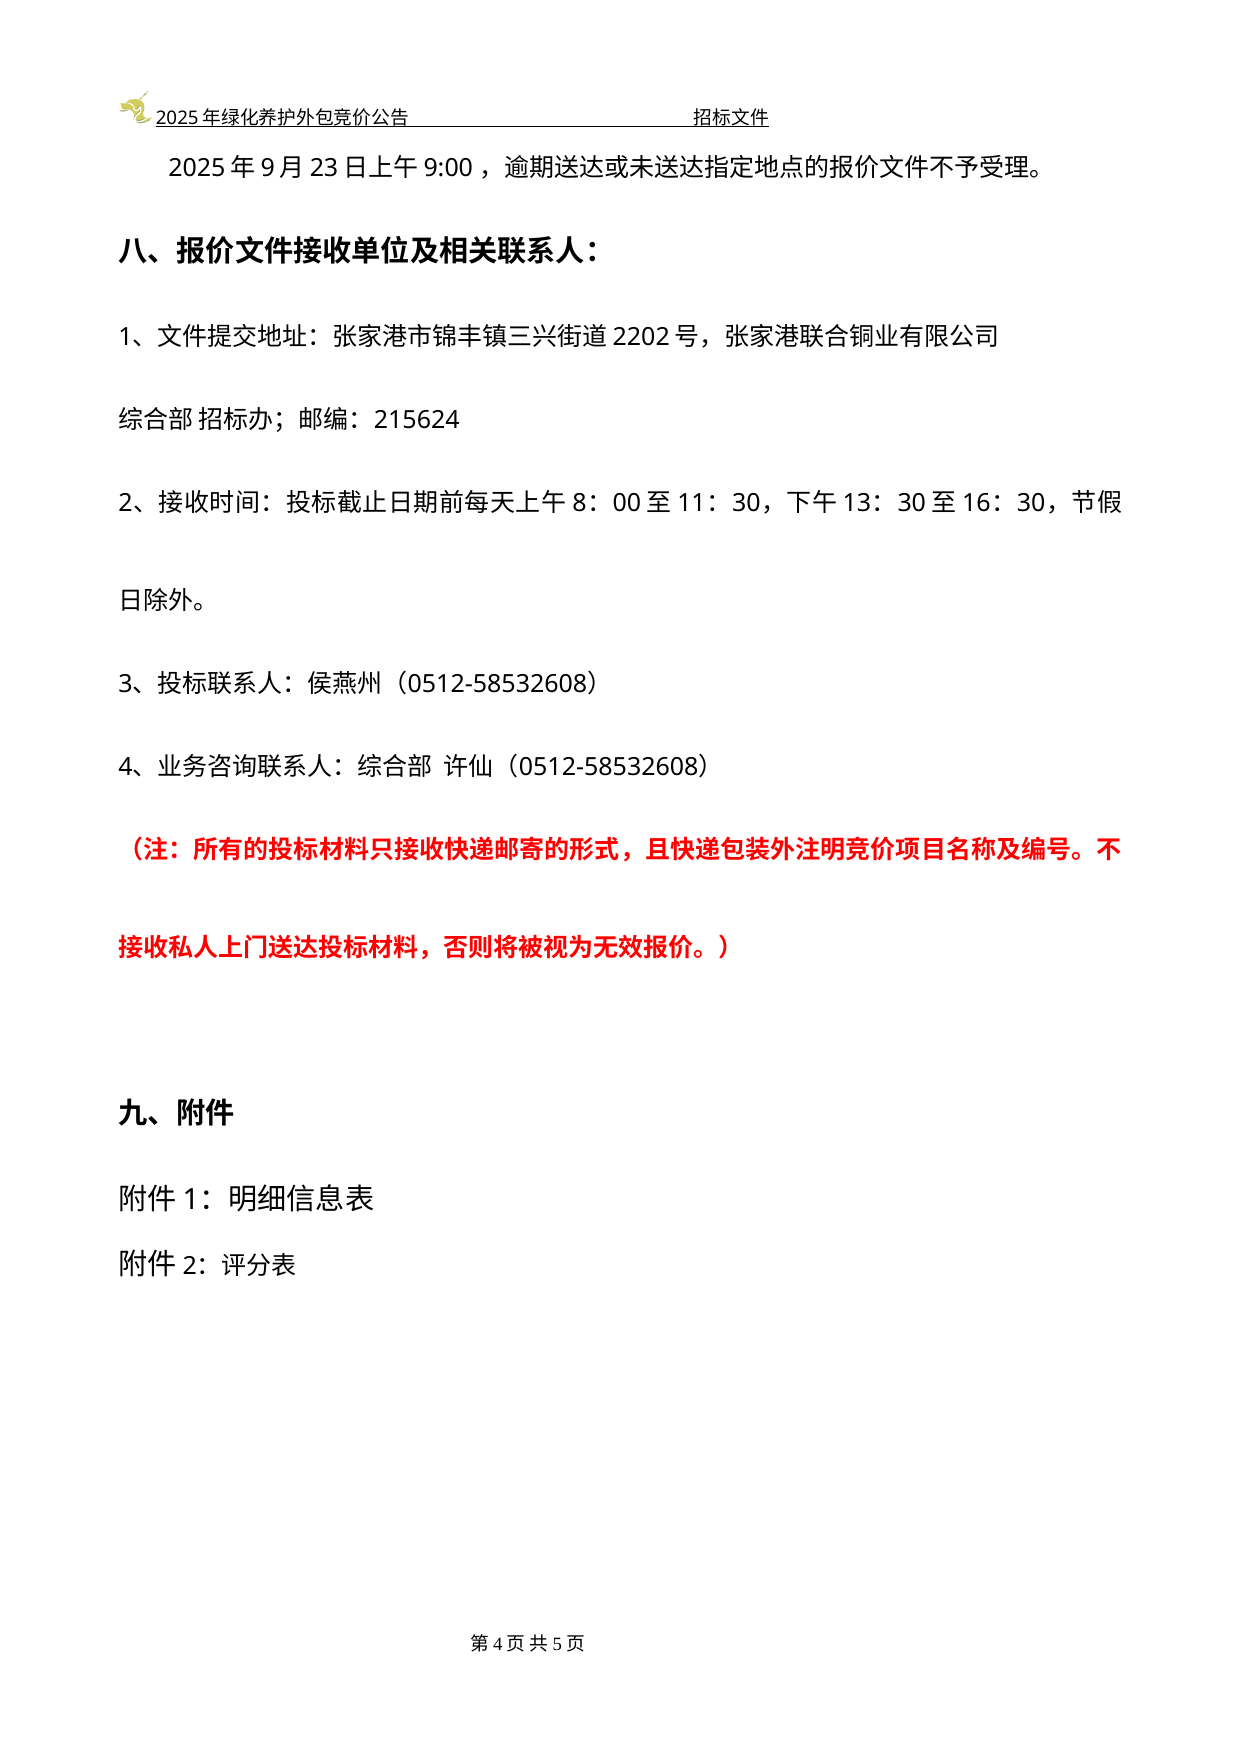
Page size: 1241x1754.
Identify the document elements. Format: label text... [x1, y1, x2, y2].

text 附件1：明细信息表 [118, 1164, 1122, 1229]
text 综合部 招标办；邮编：215624 [118, 385, 1122, 450]
text 2、接收时间：投标截止日期前每天上午8：00至11：30，下午13：30至16：30，节假日除外。 [118, 468, 1122, 631]
text 3、投标联系人：侯燕州（0512-58532608） [118, 649, 1122, 714]
text 4、业务咨询联系人：综合部 许仙（0512-58532608） [118, 732, 1122, 797]
text （注：所有的投标材料只接收快递邮寄的形式，且快递包装外注明竞价项目名称及编号。不接收私人上门送达投标材料，否则将被视为无效报价。） [118, 815, 1122, 978]
text 2025年9月23日上午9:00 ，逾期送达或未送达指定地点的报价文件不予受理。 [118, 133, 1122, 198]
text 九、附件 [118, 1078, 1122, 1143]
text 八、报价文件接收单位及相关联系人： [118, 216, 1122, 281]
text 附件2：评分表 [118, 1229, 1122, 1294]
picture [118, 90, 156, 125]
text 1、文件提交地址：张家港市锦丰镇三兴街道2202号，张家港联合铜业有限公司 [118, 302, 1122, 367]
